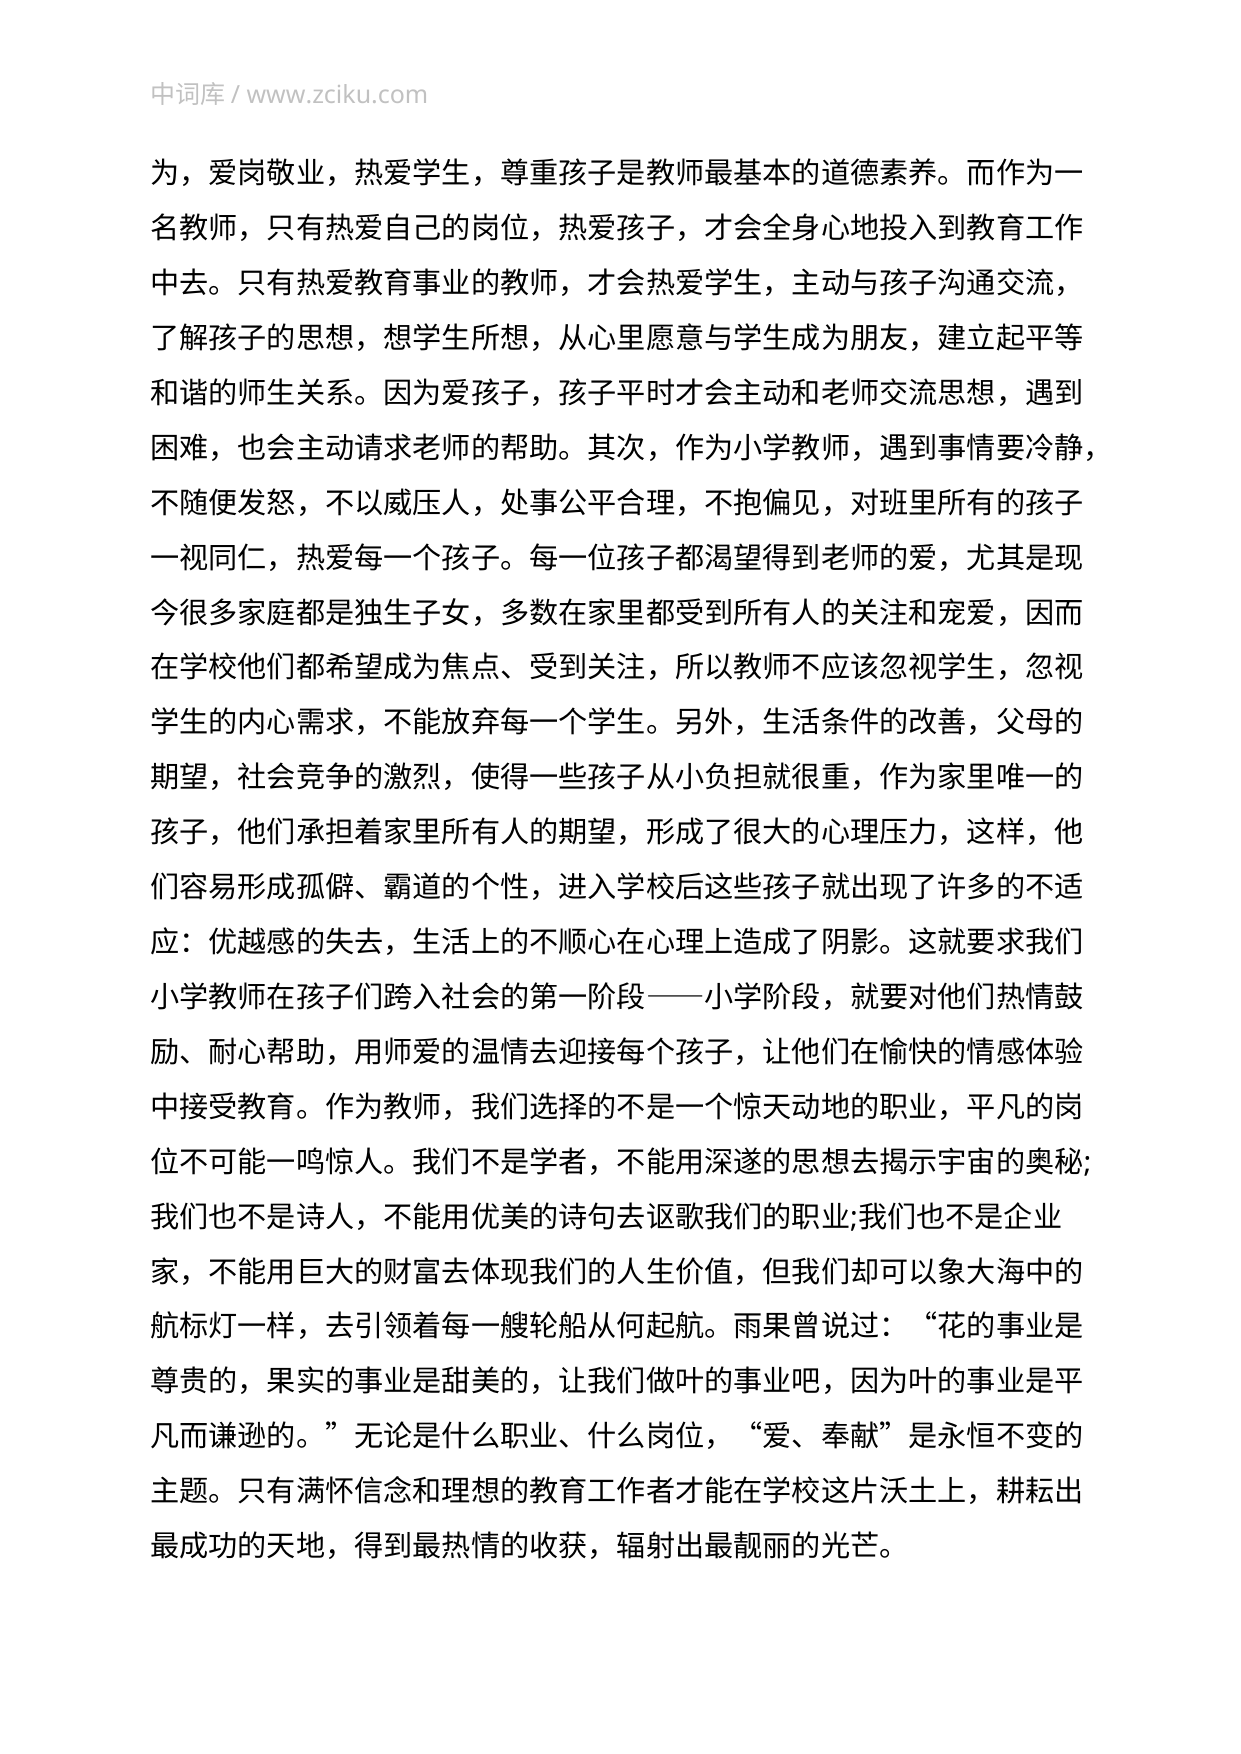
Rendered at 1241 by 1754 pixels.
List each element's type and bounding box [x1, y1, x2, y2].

text [150, 150, 1090, 1565]
